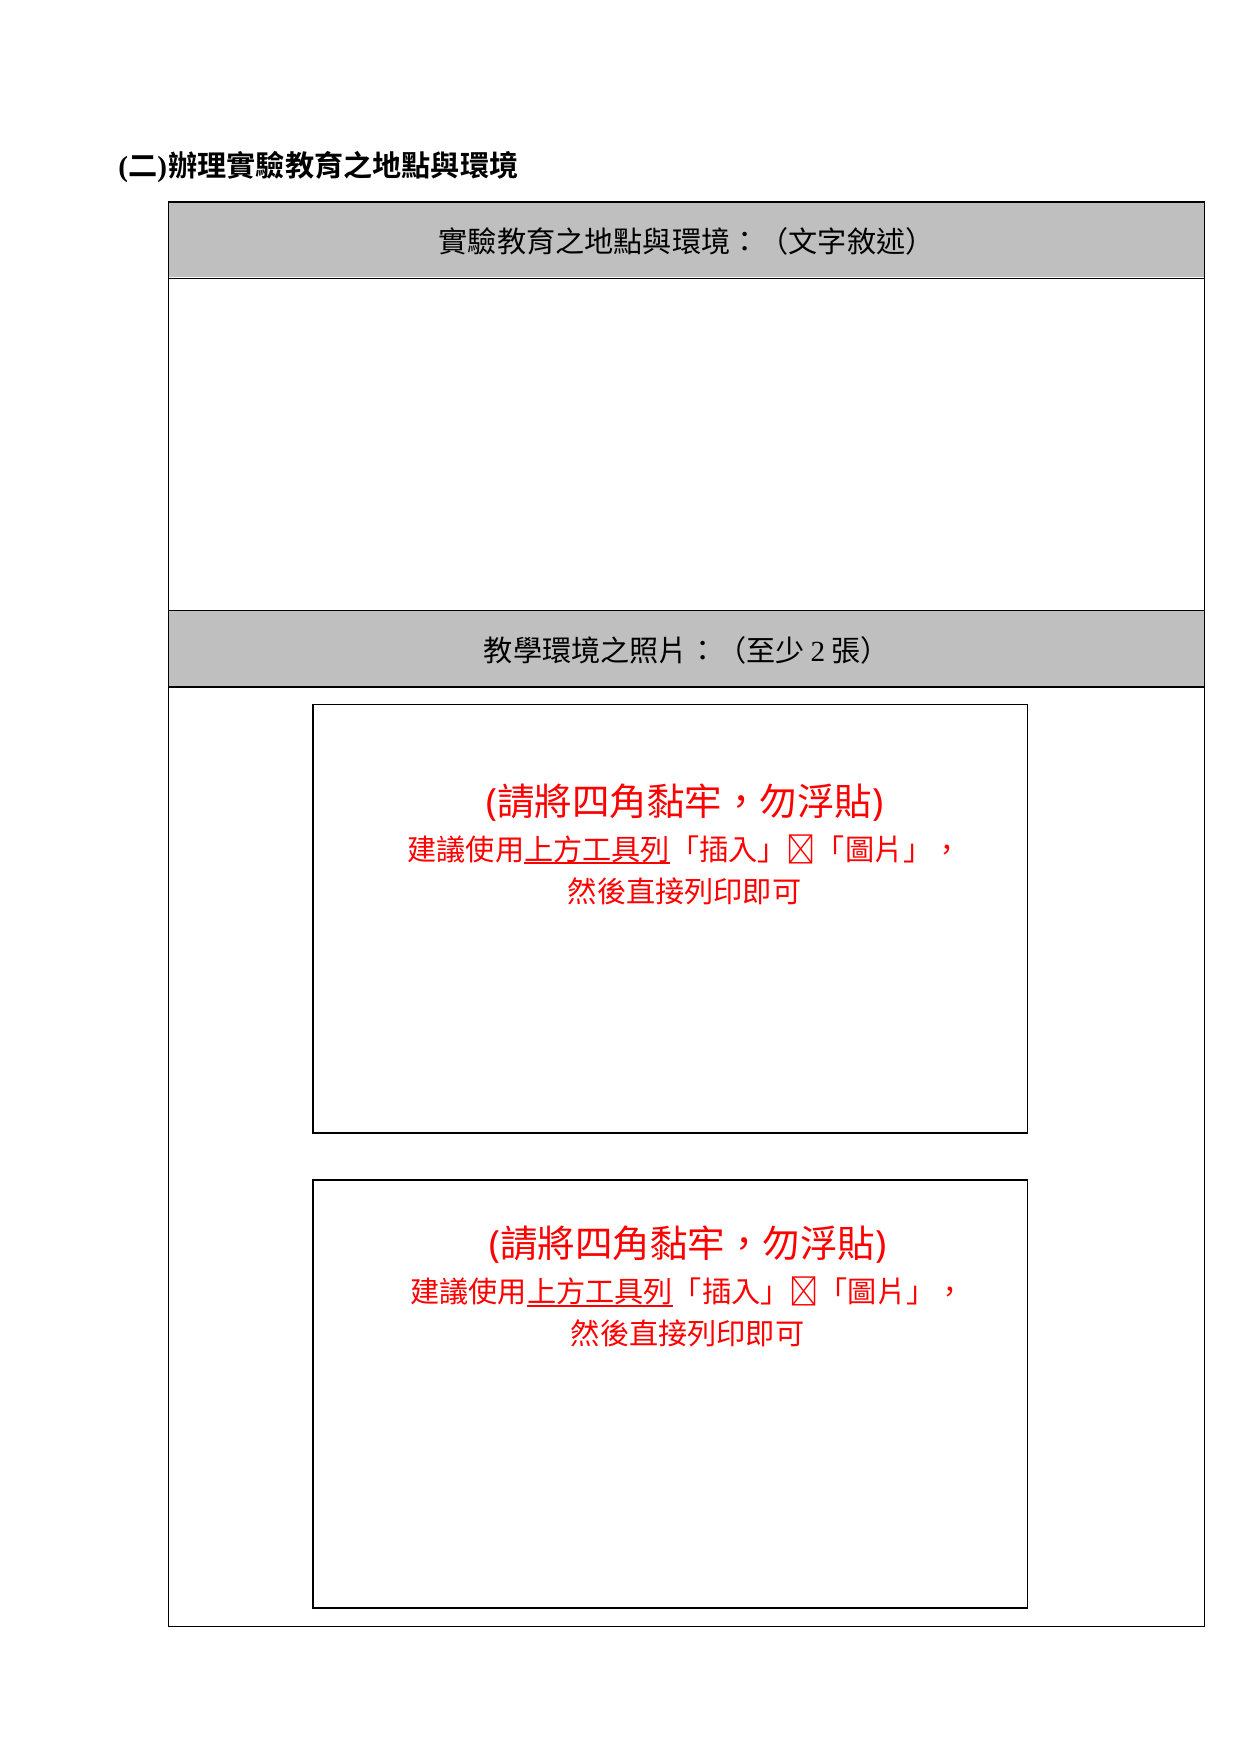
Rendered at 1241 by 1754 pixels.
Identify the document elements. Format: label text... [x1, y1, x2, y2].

table_cell [169, 688, 1204, 1626]
list 辦理實驗教育之地點與環境 [118, 126, 1181, 201]
table_cell 教學環境之照片：（至少2張） [169, 611, 1204, 686]
table_cell [169, 279, 1204, 610]
table_header 實驗教育之地點與環境：（文字敘述） [169, 203, 1204, 277]
